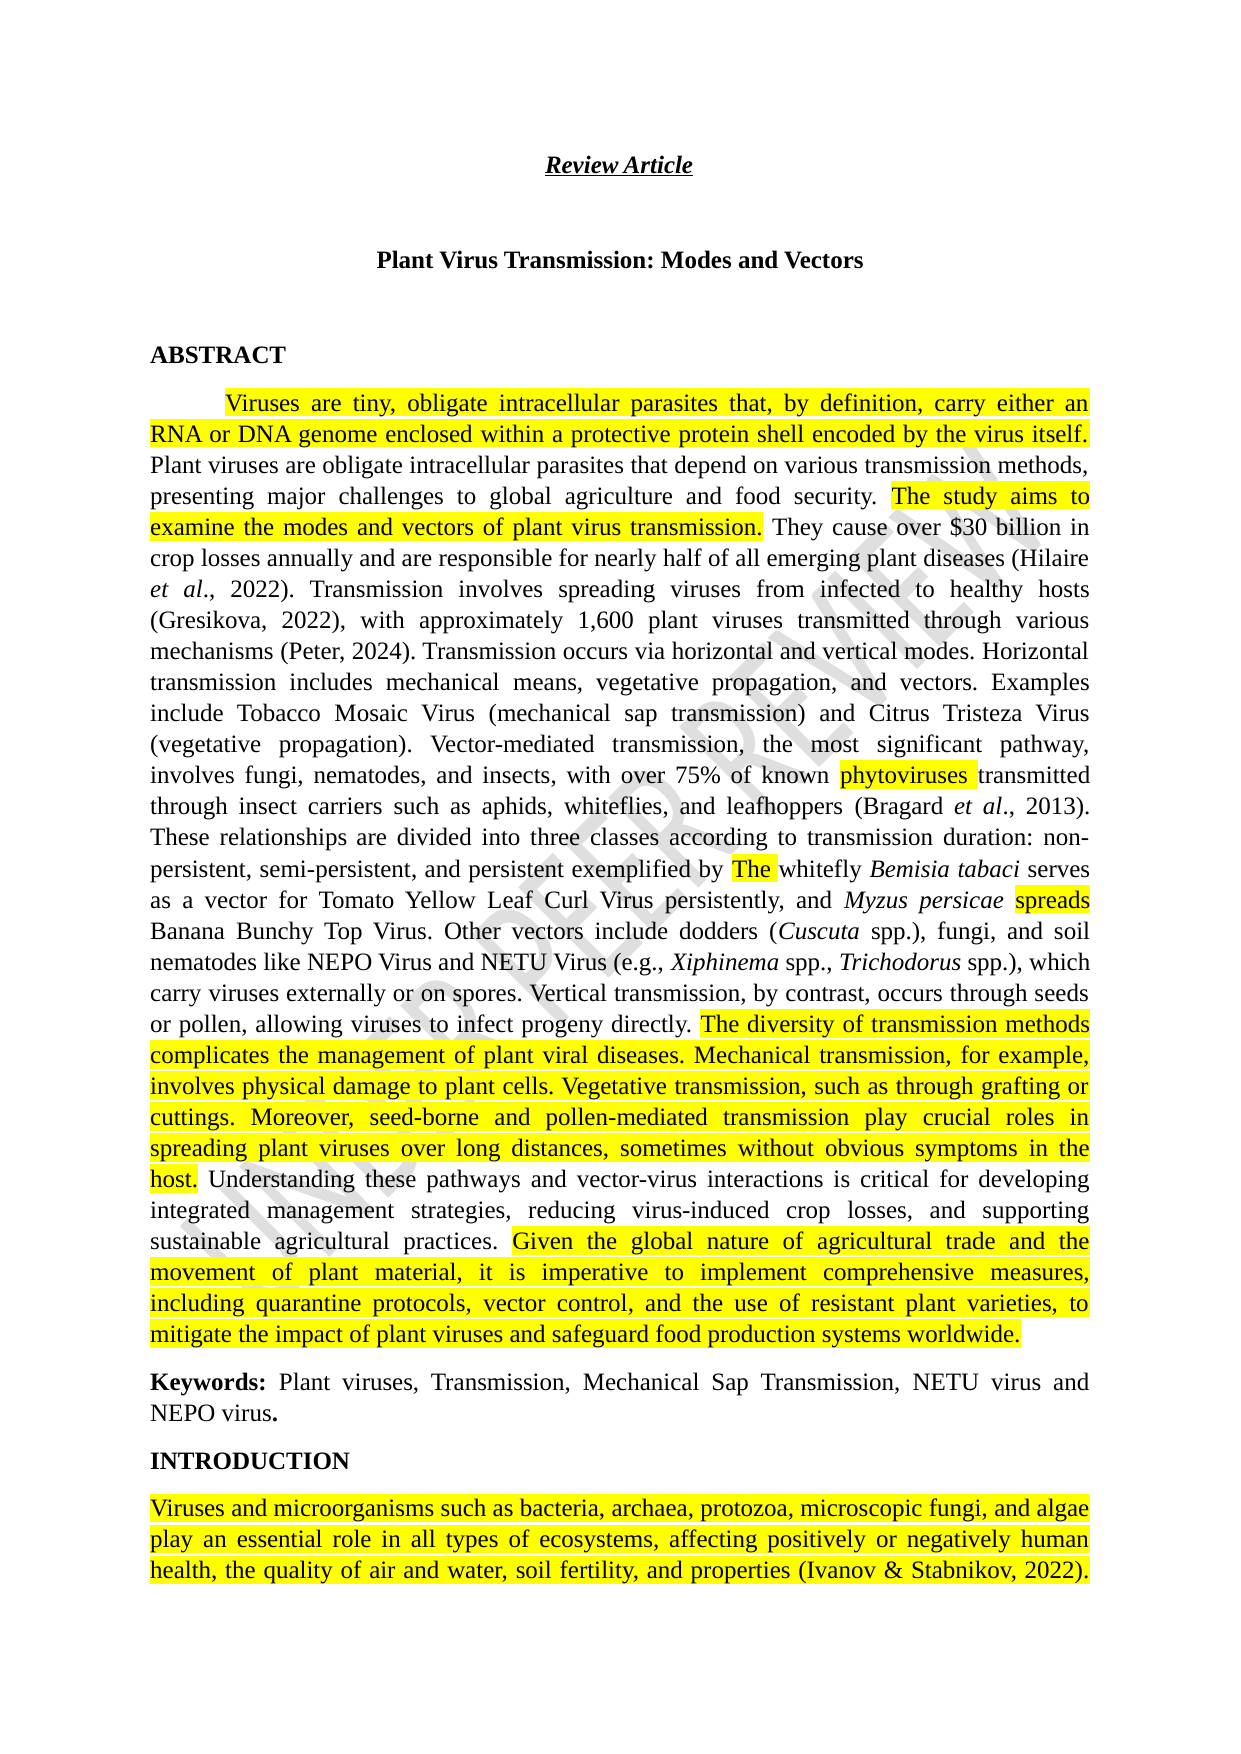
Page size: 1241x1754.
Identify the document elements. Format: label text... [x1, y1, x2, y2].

text Viruses are tiny, obligate intracellular parasites that, by definition, carry either an RNA or DNA genome enclosed within a protective protein shell encoded by the virus itself. Plant viruses are obligate intracellular parasites that depend on various transmission methods, presenting major challenges to global agriculture and food security. The study aims to examine the modes and vectors of plant virus transmission. They cause over $30 billion in crop losses annually and are responsible for nearly half of all emerging plant diseases (Hilaire et al., 2022). Transmission involves spreading viruses from infected to healthy hosts (Gresikova, 2022), with approximately 1,600 plant viruses transmitted through various mechanisms (Peter, 2024). Transmission occurs via horizontal and vertical modes. Horizontal transmission includes mechanical means, vegetative propagation, and vectors. Examples include Tobacco Mosaic Virus (mechanical sap transmission) and Citrus Tristeza Virus (vegetative propagation). Vector-mediated transmission, the most significant pathway, involves fungi, nematodes, and insects, with over 75% of known phytoviruses transmitted through insect carriers such as aphids, whiteflies, and leafhoppers (Bragard et al., 2013). These relationships are divided into three classes according to transmission duration: non-persistent, semi-persistent, and persistent exemplified by The whitefly Bemisia tabaci serves as a vector for Tomato Yellow Leaf Curl Virus persistently, and Myzus persicae spreads Banana Bunchy Top Virus. Other vectors include dodders (Cuscuta spp.), fungi, and soil nematodes like NEPO Virus and NETU Virus (e.g., Xiphinema spp., Trichodorus spp.), which carry viruses externally or on spores. Vertical transmission, by contrast, occurs through seeds or pollen, allowing viruses to infect progeny directly. The diversity of transmission methods complicates the management of plant viral diseases. Mechanical transmission, for example, involves physical damage to plant cells. Vegetative transmission, such as through grafting or cuttings. Moreover, seed-borne and pollen-mediated transmission play crucial roles in spreading plant viruses over long distances, sometimes without obvious symptoms in the host. Understanding these pathways and vector-virus interactions is critical for developing integrated management strategies, reducing virus-induced crop losses, and supporting sustainable agricultural practices. Given the global nature of agricultural trade and the movement of plant material, it is imperative to implement comprehensive measures, including quarantine protocols, vector control, and the use of resistant plant varieties, to mitigate the impact of plant viruses and safeguard food production systems worldwide. [150, 447, 1090, 1040]
text Keywords: Plant viruses, Transmission, Mechanical Sap Transmission, NETU virus and NEPO virus. [150, 1367, 1090, 1427]
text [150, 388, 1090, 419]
text ABSTRACT [150, 340, 1090, 369]
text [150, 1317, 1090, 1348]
text Review Article [150, 150, 1090, 179]
text Plant Virus Transmission: Modes and Vectors [150, 245, 1090, 274]
text INTRODUCTION [150, 1446, 1090, 1474]
